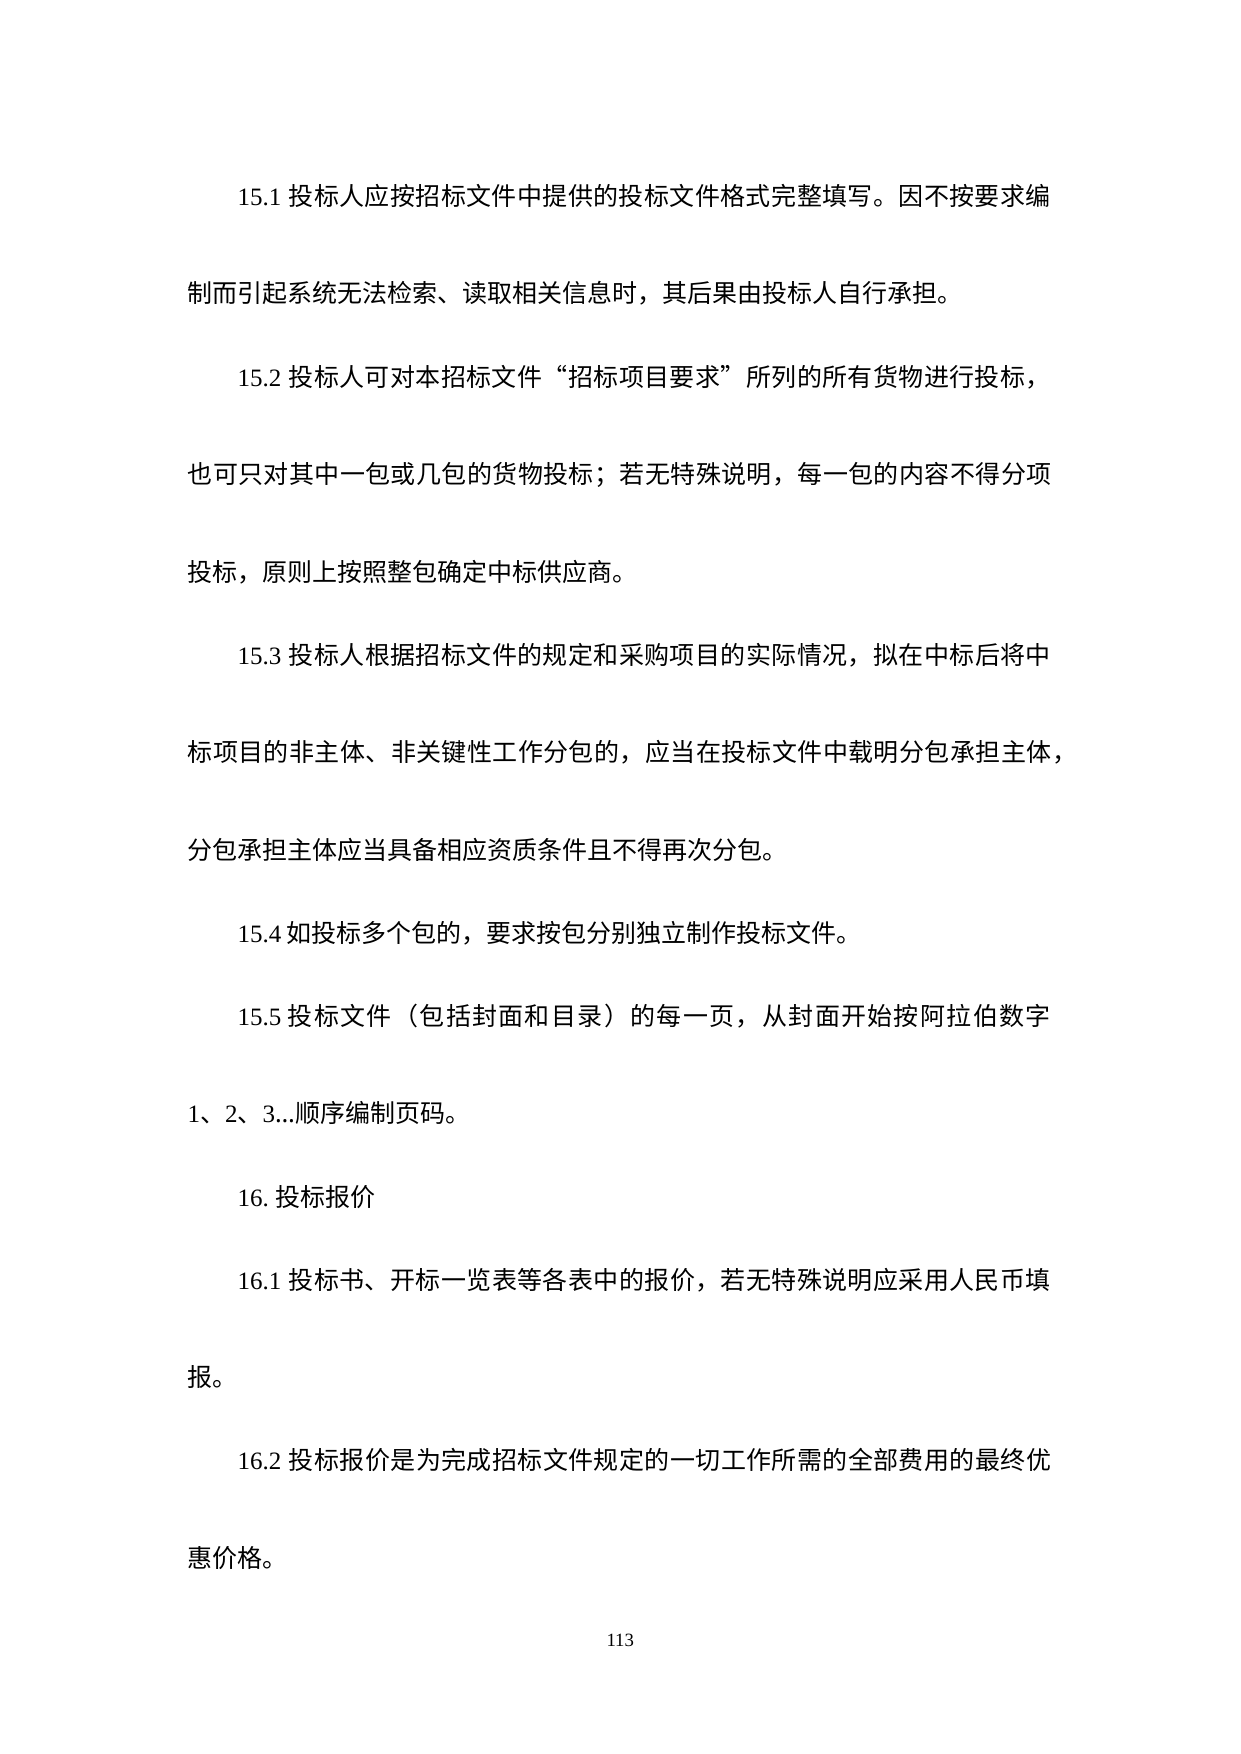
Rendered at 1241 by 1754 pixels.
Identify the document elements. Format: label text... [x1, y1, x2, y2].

text 15.5投标文件（包括封面和目录）的每一页，从封面开始按阿拉伯数字1、2、3…顺序编制页码。 [187, 982, 1053, 1144]
text 15.4如投标多个包的，要求按包分别独立制作投标文件。 [187, 899, 1053, 964]
text 15.2 投标人可对本招标文件“招标项目要求”所列的所有货物进行投标，也可只对其中一包或几包的货物投标；若无特殊说明，每一包的内容不得分项投标，原则上按照整包确定中标供应商。 [187, 343, 1053, 603]
text 16. 投标报价 [187, 1163, 1053, 1228]
text 16.2 投标报价是为完成招标文件规定的一切工作所需的全部费用的最终优惠价格。 [187, 1426, 1053, 1589]
text 15.1 投标人应按招标文件中提供的投标文件格式完整填写。因不按要求编制而引起系统无法检索、读取相关信息时，其后果由投标人自行承担。 [187, 162, 1053, 324]
text 15.3 投标人根据招标文件的规定和采购项目的实际情况，拟在中标后将中标项目的非主体、非关键性工作分包的，应当在投标文件中载明分包承担主体，分包承担主体应当具备相应资质条件且不得再次分包。 [187, 621, 1053, 881]
text 16.1 投标书、开标一览表等各表中的报价，若无特殊说明应采用人民币填报。 [187, 1246, 1053, 1408]
